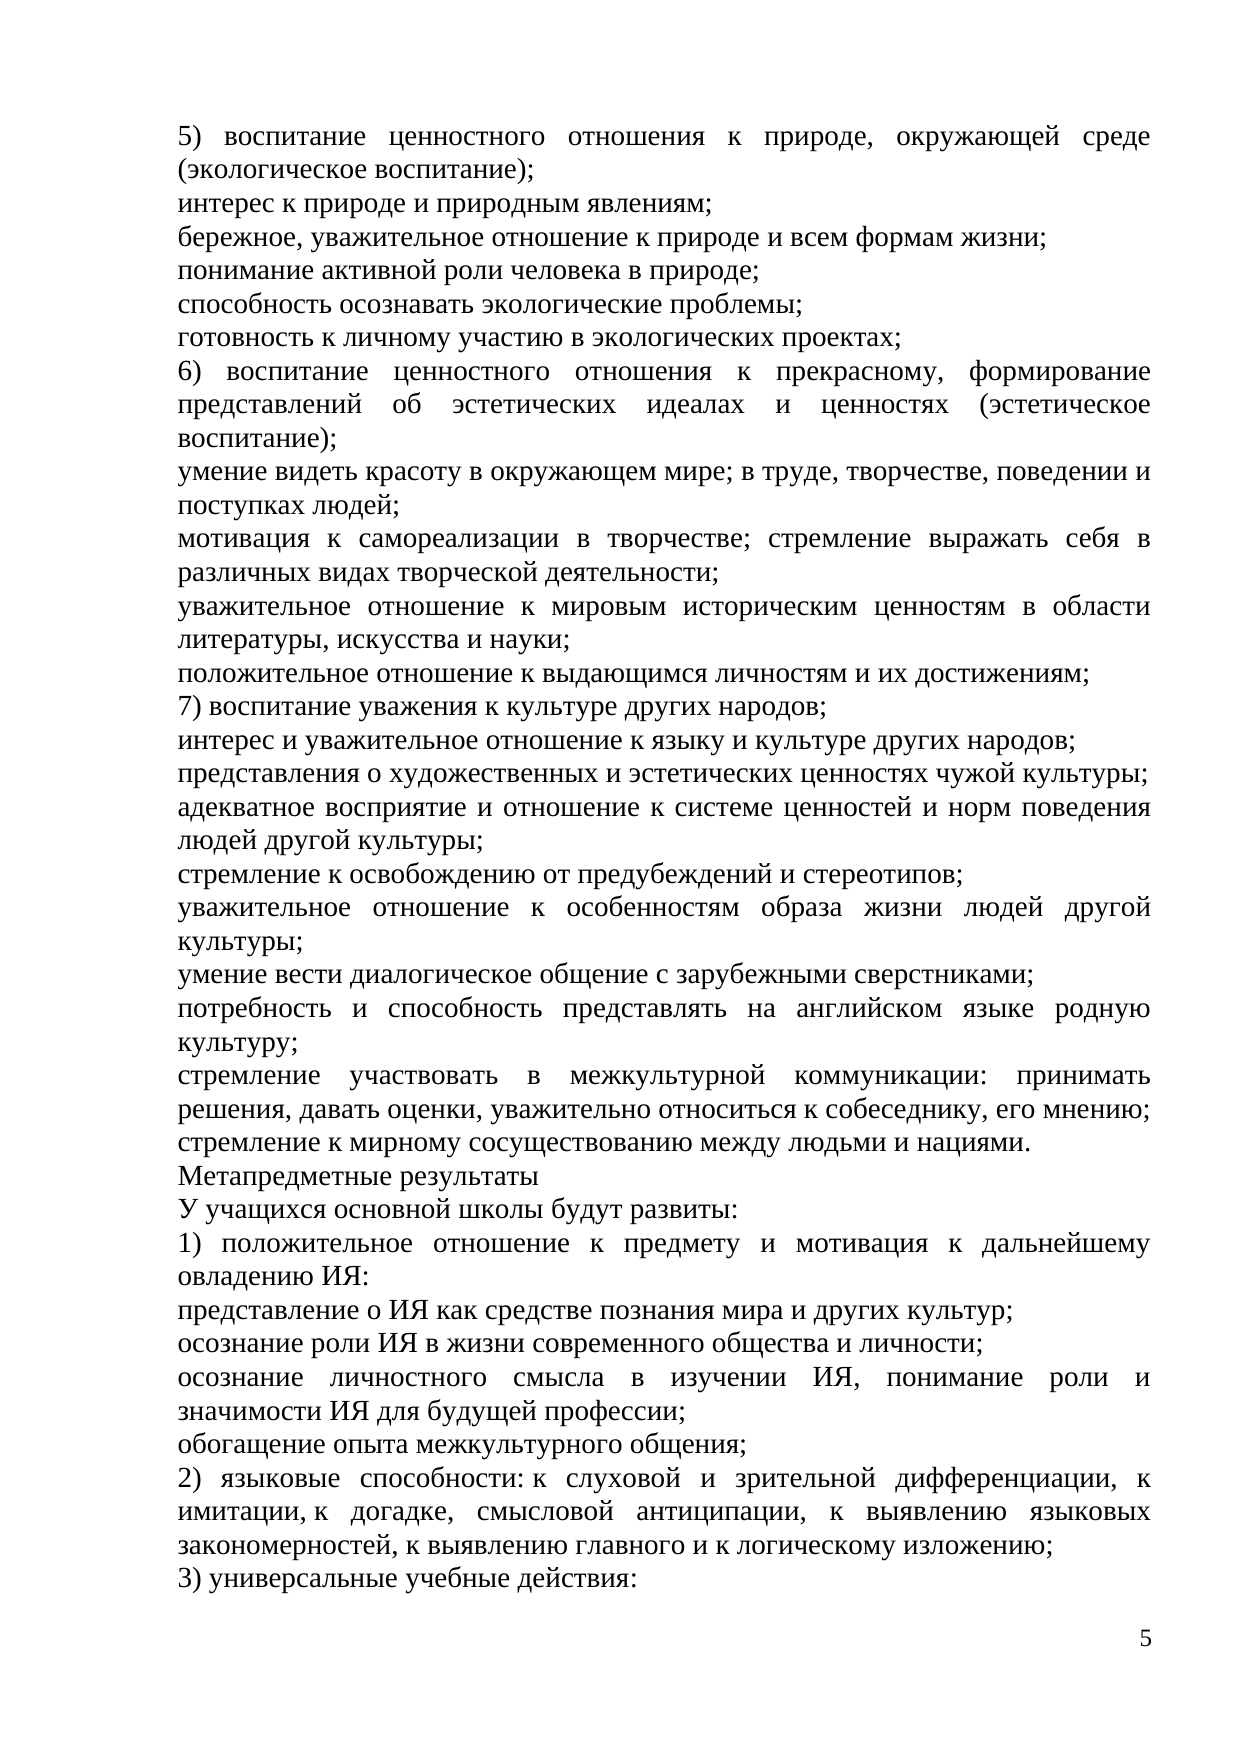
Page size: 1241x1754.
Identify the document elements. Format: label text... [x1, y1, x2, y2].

text готовность к личному участию в экологических проектах; [177, 319, 1152, 353]
text интерес к природе и природным явлениям; [177, 185, 1152, 219]
text 2) языковые способности: к слуховой и зрительной дифференциации, к имитации, к догадке, смысловой антиципации, к выявлению языковых закономерностей, к выявлению главного и к логическому изложению; [177, 1460, 1152, 1560]
text умение видеть красоту в окружающем мире; в труде, творчестве, поведении и поступках людей; [177, 453, 1152, 521]
text способность осознавать экологические проблемы; [177, 286, 1152, 319]
text стремление к освобождению от предубеждений и стереотипов; [177, 856, 1152, 889]
text интерес и уважительное отношение к языку и культуре других народов; [177, 722, 1152, 755]
text осознание личностного смысла в изучении ИЯ, понимание роли и значимости ИЯ для будущей профессии; [177, 1359, 1152, 1426]
text адекватное восприятие и отношение к системе ценностей и норм поведения людей другой культуры; [177, 789, 1152, 856]
text 1) положительное отношение к предмету и мотивация к дальнейшему овладению ИЯ: [177, 1225, 1152, 1292]
text 5) воспитание ценностного отношения к природе, окружающей среде (экологическое воспитание); [177, 118, 1152, 185]
text стремление участвовать в межкультурной коммуникации: принимать решения, давать оценки, уважительно относиться к собеседнику, его мнению; [177, 1057, 1152, 1124]
text Метапредметные результаты [177, 1158, 1152, 1191]
text представления о художественных и эстетических ценностях чужой культуры; [177, 755, 1152, 789]
text стремление к мирному сосуществованию между людьми и нациями. [177, 1124, 1152, 1158]
text умение вести диалогическое общение с зарубежными сверстниками; [177, 957, 1152, 990]
text представление о ИЯ как средстве познания мира и других культур; [177, 1292, 1152, 1326]
text понимание активной роли человека в природе; [177, 252, 1152, 286]
text уважительное отношение к мировым историческим ценностям в области литературы, искусства и науки; [177, 588, 1152, 655]
text потребность и способность представлять на английском языке родную культуру; [177, 990, 1152, 1057]
text уважительное отношение к особенностям образа жизни людей другой культуры; [177, 889, 1152, 957]
text мотивация к самореализации в творчестве; стремление выражать себя в различных видах творческой деятельности; [177, 521, 1152, 588]
text осознание роли ИЯ в жизни современного общества и личности; [177, 1326, 1152, 1359]
text 7) воспитание уважения к культуре других народов; [177, 688, 1152, 722]
text 3) универсальные учебные действия: [177, 1560, 1152, 1594]
text бережное, уважительное отношение к природе и всем формам жизни; [177, 219, 1152, 252]
text положительное отношение к выдающимся личностям и их достижениям; [177, 655, 1152, 688]
text У учащихся основной школы будут развиты: [177, 1191, 1152, 1225]
text обогащение опыта межкультурного общения; [177, 1426, 1152, 1460]
text 6) воспитание ценностного отношения к прекрасному, формирование представлений об эстетических идеалах и ценностях (эстетическое воспитание); [177, 353, 1152, 453]
